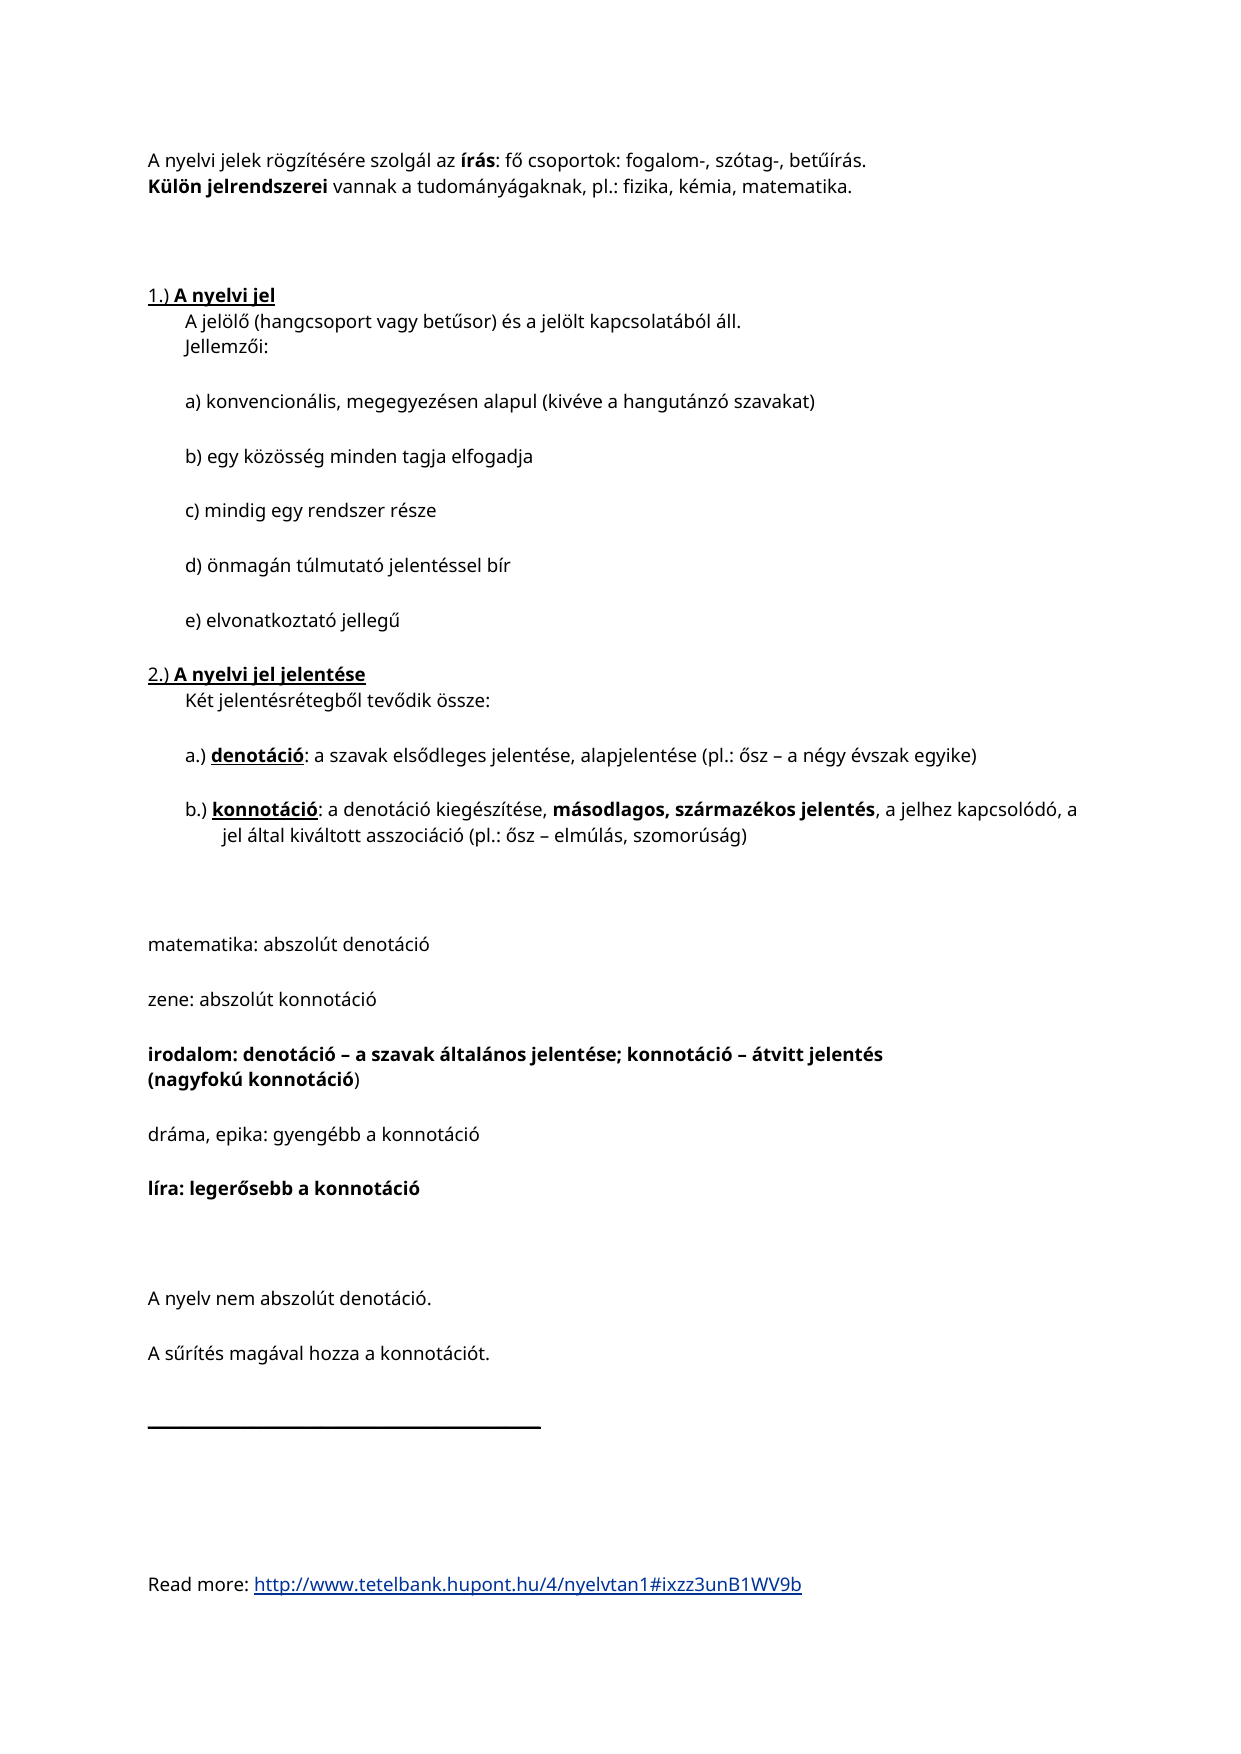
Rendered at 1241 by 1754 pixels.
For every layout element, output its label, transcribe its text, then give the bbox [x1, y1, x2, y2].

text Külön jelrendszerei vannak a tudományágaknak, pl.: fizika, kémia, matematika. [148, 173, 1093, 199]
text líra: legerősebb a konnotáció [148, 1176, 1093, 1201]
text b) egy közösség minden tagja elfogadja [185, 443, 1093, 468]
text 2.) A nyelvi jel jelentése Két jelentésrétegből tevődik össze: [148, 662, 1093, 713]
text d) önmagán túlmutató jelentéssel bír [185, 552, 1093, 578]
text e) elvonatkoztató jellegű [185, 607, 1093, 632]
text Read more: http://www.tetelbank.hupont.hu/4/nyelvtan1#ixzz3unB1WV9b [148, 1517, 1093, 1597]
text A sűrítés magával hozza a konnotációt. [148, 1340, 1093, 1365]
text __________________________________ [148, 1394, 1093, 1433]
text a.) denotáció: a szavak elsődleges jelentése, alapjelentése (pl.: ősz – a négy évszak egyike) [185, 742, 1093, 767]
text irodalom: denotáció – a szavak általános jelentése; konnotáció – átvitt jelentés (nagyfokú konnotáció) [148, 1041, 1093, 1092]
text c) mindig egy rendszer része [185, 498, 1093, 523]
text dráma, epika: gyengébb a konnotáció [148, 1121, 1093, 1147]
text matematika: abszolút denotáció [148, 931, 1093, 957]
text A nyelv nem abszolút denotáció. [148, 1285, 1093, 1311]
text b.) konnotáció: a denotáció kiegészítése, másodlagos, származékos jelentés, a jelhez kapcsolódó, a jel által kiváltott asszociáció (pl.: ősz – elmúlás, szomorúság) [185, 797, 1093, 848]
text 1.) A nyelvi jel A jelölő (hangcsoport vagy betűsor) és a jelölt kapcsolatából áll. Jellemzői: [148, 282, 1093, 359]
text A nyelvi jelek rögzítésére szolgál az írás: fő csoportok: fogalom-, szótag-, betűírás. [148, 148, 1093, 173]
text a) konvencionális, megegyezésen alapul (kivéve a hangutánzó szavakat) [185, 388, 1093, 414]
text zene: abszolút konnotáció [148, 986, 1093, 1012]
